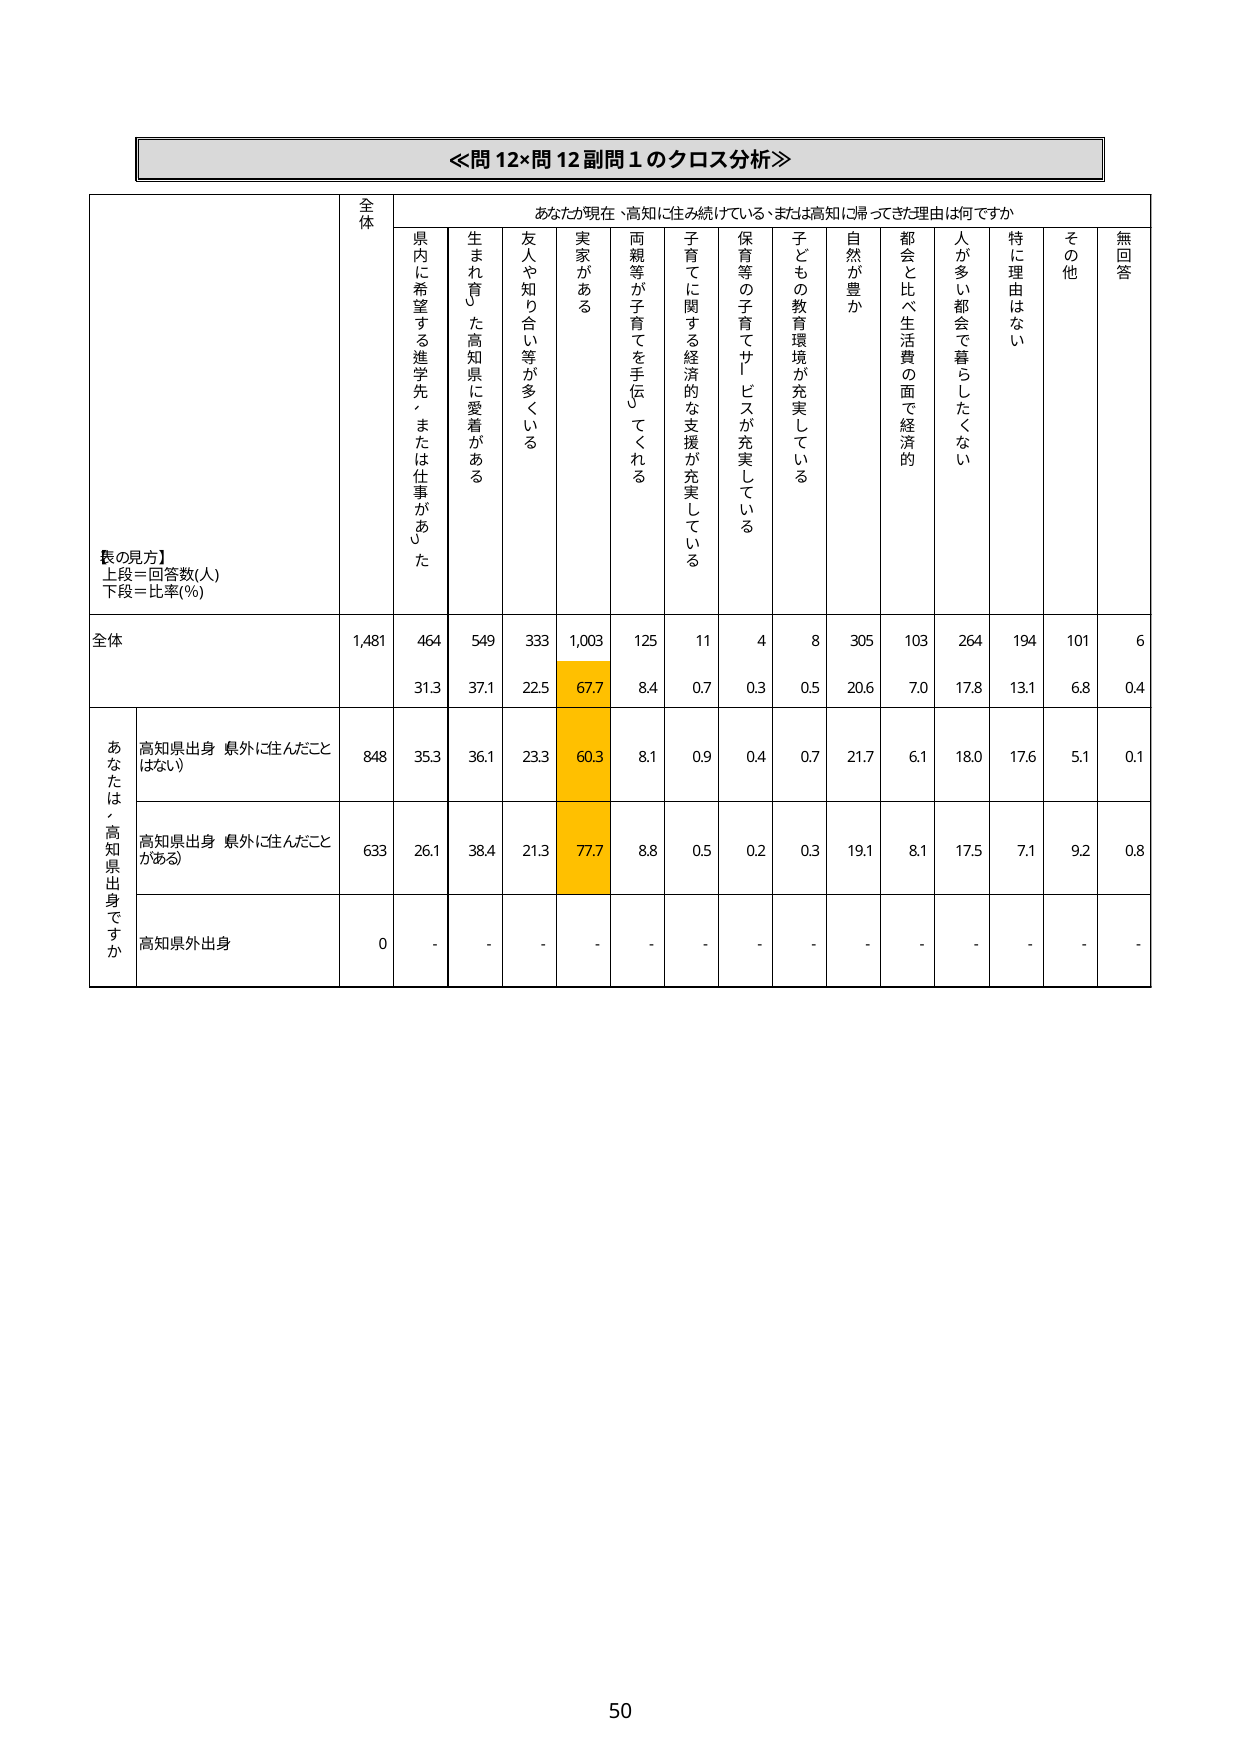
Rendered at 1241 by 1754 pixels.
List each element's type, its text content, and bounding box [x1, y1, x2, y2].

table_header ≪問12×問12副問１のクロス分析≫ [139, 140, 1102, 178]
